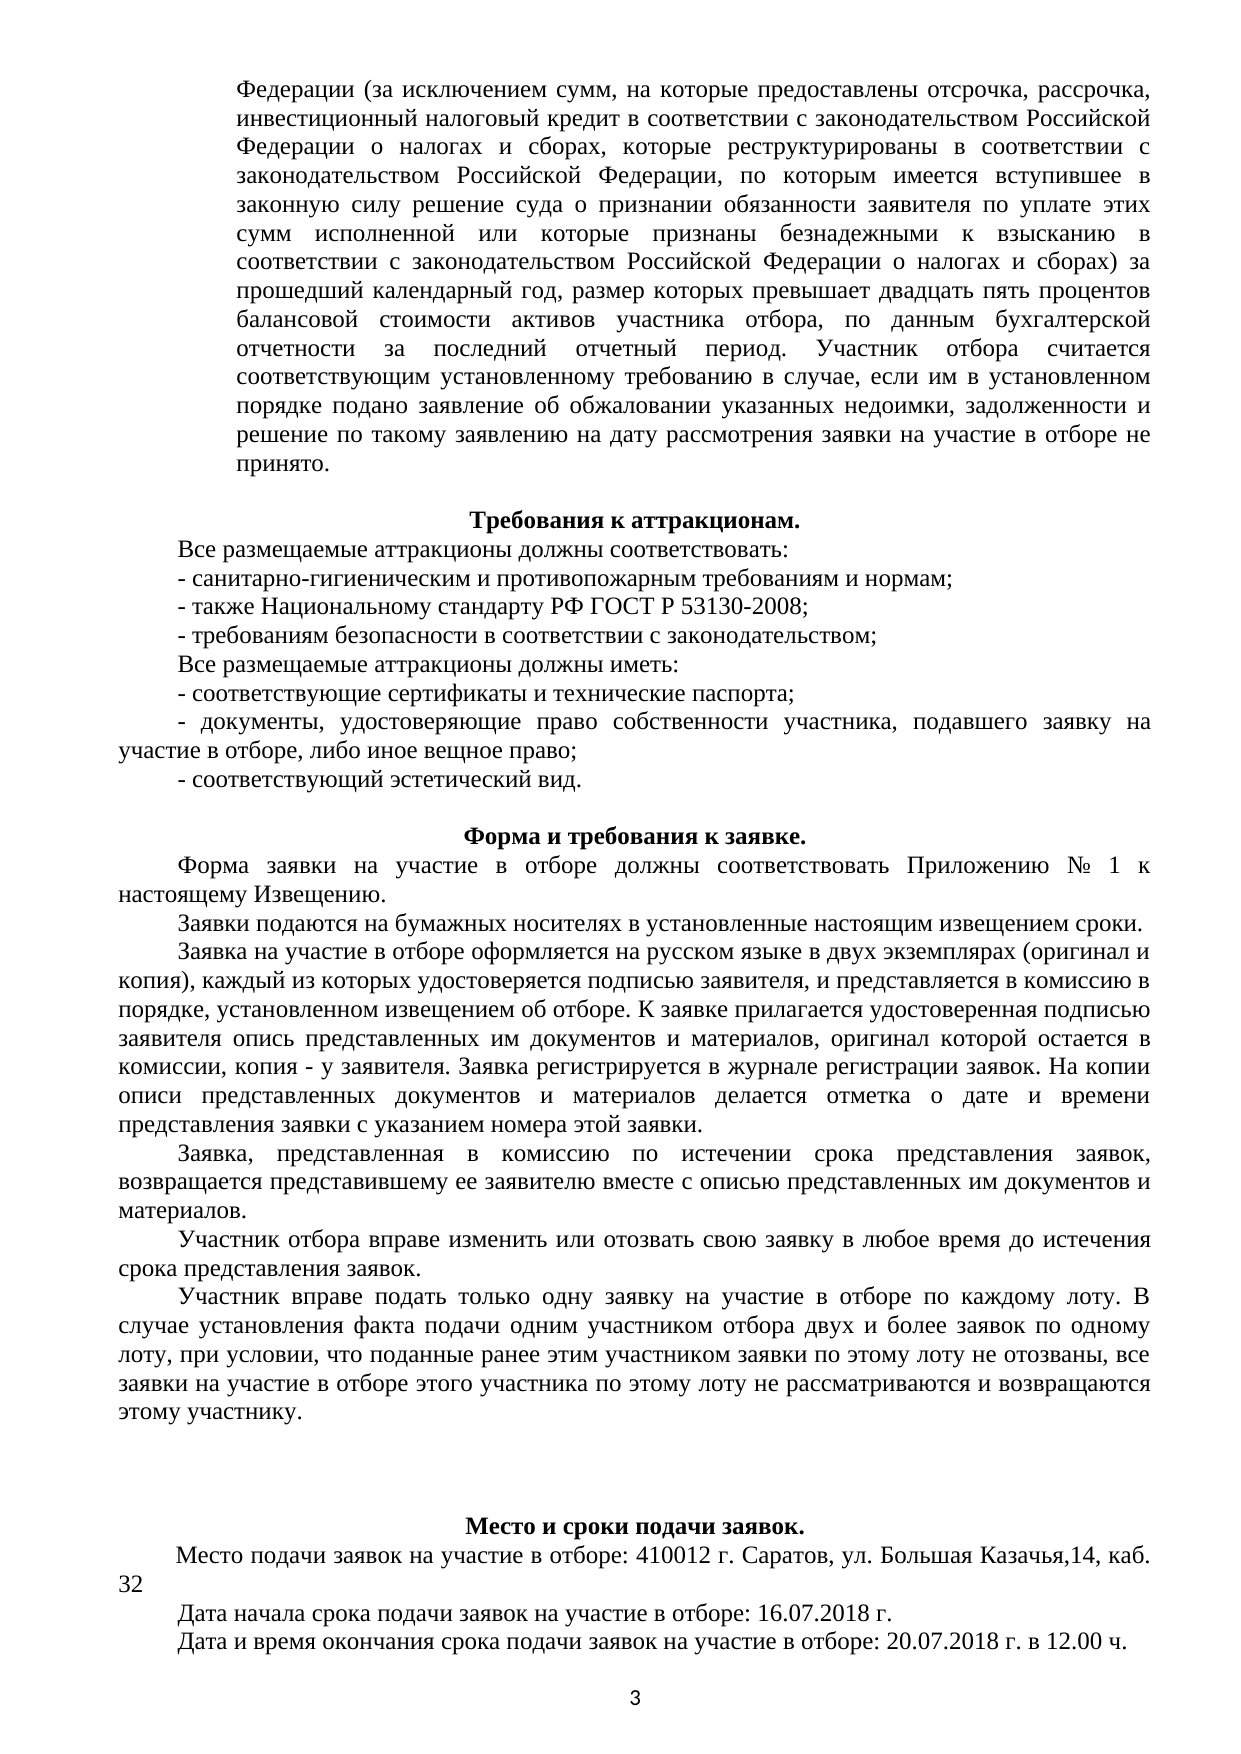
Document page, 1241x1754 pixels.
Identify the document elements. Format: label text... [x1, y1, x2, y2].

text - соответствующие сертификаты и технические паспорта; [118, 678, 1152, 706]
text Участник вправе подать только одну заявку на участие в отборе по каждому лоту. В случае установления факта подачи одним участником отбора двух и более заявок по одному лоту, при условии, что поданные ранее этим участником заявки по этому лоту не отозваны, все заявки на участие в отборе этого участника по этому лоту не рассматриваются и возвращаются этому участнику. [118, 1281, 1152, 1425]
text Место и сроки подачи заявок. [118, 1511, 1152, 1540]
text Дата начала срока подачи заявок на участие в отборе: 16.07.2018 г. [118, 1598, 1152, 1626]
text Участник отбора вправе изменить или отозвать свою заявку в любое время до истечения срока представления заявок. [118, 1224, 1152, 1281]
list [177, 74, 1152, 476]
text Заявка, представленная в комиссию по истечении срока представления заявок, возвращается представившему ее заявителю вместе с описью представленных им документов и материалов. [118, 1138, 1152, 1224]
text Заявка на участие в отборе оформляется на русском языке в двух экземплярах (оригинал и копия), каждый из которых удостоверяется подписью заявителя, и представляется в комиссию в порядке, установленном извещением об отборе. К заявке прилагается удостоверенная подписью заявителя опись представленных им документов и материалов, оригинал которой остается в комиссии, копия - у заявителя. Заявка регистрируется в журнале регистрации заявок. На копии описи представленных документов и материалов делается отметка о дате и времени представления заявки с указанием номера этой заявки. [118, 936, 1152, 1138]
text Заявки подаются на бумажных носителях в установленные настоящим извещением сроки. [118, 908, 1152, 936]
text - также Национальному стандарту РФ ГОСТ Р 53130-2008; [118, 591, 1152, 620]
text Все размещаемые аттракционы должны иметь: [118, 649, 1152, 678]
text - требованиям безопасности в соответствии с законодательством; [118, 620, 1152, 649]
text Все размещаемые аттракционы должны соответствовать: [118, 534, 1152, 563]
text - документы, удостоверяющие право собственности участника, подавшего заявку на участие в отборе, либо иное вещное право; [118, 706, 1152, 764]
text Форма и требования к заявке. [118, 821, 1152, 850]
text Требования к аттракционам. [118, 505, 1152, 534]
text - соответствующий эстетический вид. [118, 764, 1152, 793]
text Место подачи заявок на участие в отборе: 410012 г. Саратов, ул. Большая Казачья,14, каб. 32 [118, 1540, 1152, 1598]
text - санитарно-гигиеническим и противопожарным требованиям и нормам; [118, 563, 1152, 591]
text Форма заявки на участие в отборе должны соответствовать Приложению № 1 к настоящему Извещению. [118, 850, 1152, 908]
text Дата и время окончания срока подачи заявок на участие в отборе: 20.07.2018 г. в 12.00 ч. [118, 1626, 1152, 1655]
